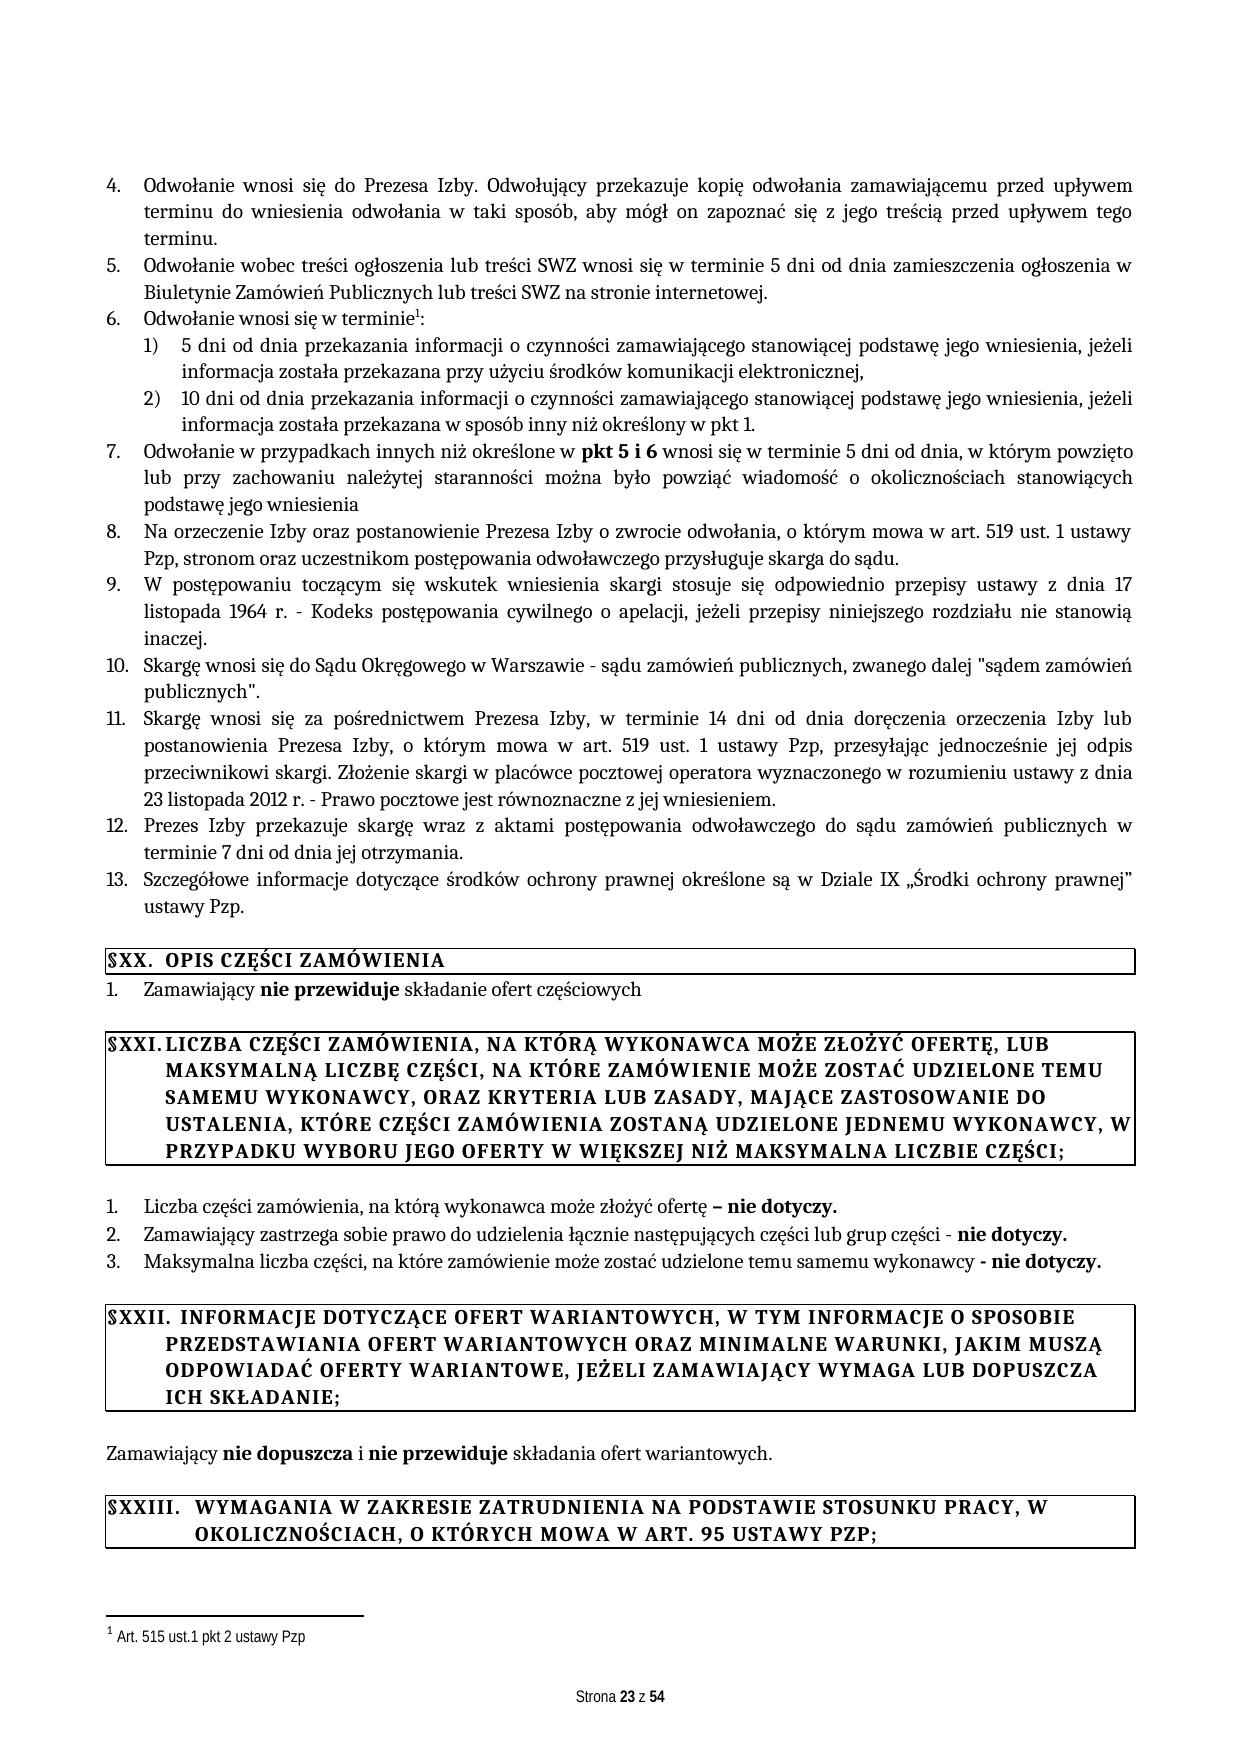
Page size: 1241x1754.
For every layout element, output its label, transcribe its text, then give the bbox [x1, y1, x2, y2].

subtitle Informacje dotyczące ofert wariantowych, w tym informacje o sposobie przedstawiania ofert wariantowych oraz minimalne warunki, jakim muszą odpowiadać oferty wariantowe, jeżeli zamawiający wymaga lub dopuszcza ich składanie; [106, 1305, 1134, 1410]
subtitle Liczba części zamówienia, na którą wykonawca może złożyć ofertę, lub maksymalną liczbę części, na które zamówienie może zostać udzielone temu samemu wykonawcy, oraz kryteria lub zasady, mające zastosowanie do ustalenia, które części zamówienia zostaną udzielone jednemu wykonawcy, w przypadku wyboru jego oferty w większej niż maksymalna liczbie części; [106, 1033, 1134, 1164]
list Odwołanie wnosi się do Prezesa Izby. Odwołujący przekazuje kopię odwołania zamawiającemu przed upływem terminu do wniesienia odwołania w taki sposób, aby mógł on zapoznać się z jego treścią przed upływem tego terminu. [106, 173, 1134, 251]
list Zamawiający nie dopuszcza i nie przewiduje składania ofert wariantowych. [106, 1441, 1134, 1465]
list Szczegółowe informacje dotyczące środków ochrony prawnej określone są w Dziale IX „Środki ochrony prawnej” ustawy Pzp. [106, 868, 1134, 918]
list 5 dni od dnia przekazania informacji o czynności zamawiającego stanowiącej podstawę jego wniesienia, jeżeli informacja została przekazana przy użyciu środków komunikacji elektronicznej, [143, 334, 1134, 384]
list 10 dni od dnia przekazania informacji o czynności zamawiającego stanowiącej podstawę jego wniesienia, jeżeli informacja została przekazana w sposób inny niż określony w pkt 1. [143, 387, 1134, 437]
list Zamawiający zastrzega sobie prawo do udzielenia łącznie następujących części lub grup części - nie dotyczy. [106, 1223, 1134, 1247]
list Zamawiający nie przewiduje składanie ofert częściowych [106, 978, 1134, 1002]
list Prezes Izby przekazuje skargę wraz z aktami postępowania odwoławczego do sądu zamówień publicznych w terminie 7 dni od dnia jej otrzymania. [106, 814, 1134, 865]
list Liczba części zamówienia, na którą wykonawca może złożyć ofertę – nie dotyczy. [106, 1195, 1134, 1219]
subtitle Wymagania w zakresie zatrudnienia na podstawie stosunku pracy, w okolicznościach, o których mowa w art. 95 ustawy Pzp; [106, 1496, 1134, 1547]
list Odwołanie wnosi się w terminie: [106, 307, 1134, 331]
list Na orzeczenie Izby oraz postanowienie Prezesa Izby o zwrocie odwołania, o którym mowa w art. 519 ust. 1 ustawy Pzp, stronom oraz uczestnikom postępowania odwoławczego przysługuje skarga do sądu. [106, 519, 1134, 570]
list Skargę wnosi się za pośrednictwem Prezesa Izby, w terminie 14 dni od dnia doręczenia orzeczenia Izby lub postanowienia Prezesa Izby, o którym mowa w art. 519 ust. 1 ustawy Pzp, przesyłając jednocześnie jej odpis przeciwnikowi skargi. Złożenie skargi w placówce pocztowej operatora wyznaczonego w rozumieniu ustawy z dnia 23 listopada 2012 r. - Prawo pocztowe jest równoznaczne z jej wniesieniem. [106, 707, 1134, 811]
list Odwołanie wobec treści ogłoszenia lub treści SWZ wnosi się w terminie 5 dni od dnia zamieszczenia ogłoszenia w Biuletynie Zamówień Publicznych lub treści SWZ na stronie internetowej. [106, 253, 1134, 304]
list W postępowaniu toczącym się wskutek wniesienia skargi stosuje się odpowiednio przepisy ustawy z dnia 17 listopada 1964 r. - Kodeks postępowania cywilnego o apelacji, jeżeli przepisy niniejszego rozdziału nie stanowią inaczej. [106, 573, 1134, 651]
list Skargę wnosi się do Sądu Okręgowego w Warszawie - sądu zamówień publicznych, zwanego dalej "sądem zamówień publicznych". [106, 653, 1134, 704]
list Odwołanie w przypadkach innych niż określone w pkt 5 i 6 wnosi się w terminie 5 dni od dnia, w którym powzięto lub przy zachowaniu należytej staranności można było powziąć wiadomość o okolicznościach stanowiących podstawę jego wniesienia [106, 439, 1134, 517]
list Maksymalna liczba części, na które zamówienie może zostać udzielone temu samemu wykonawcy - nie dotyczy. [106, 1250, 1134, 1274]
subtitle Opis części zamówienia [106, 949, 1134, 973]
